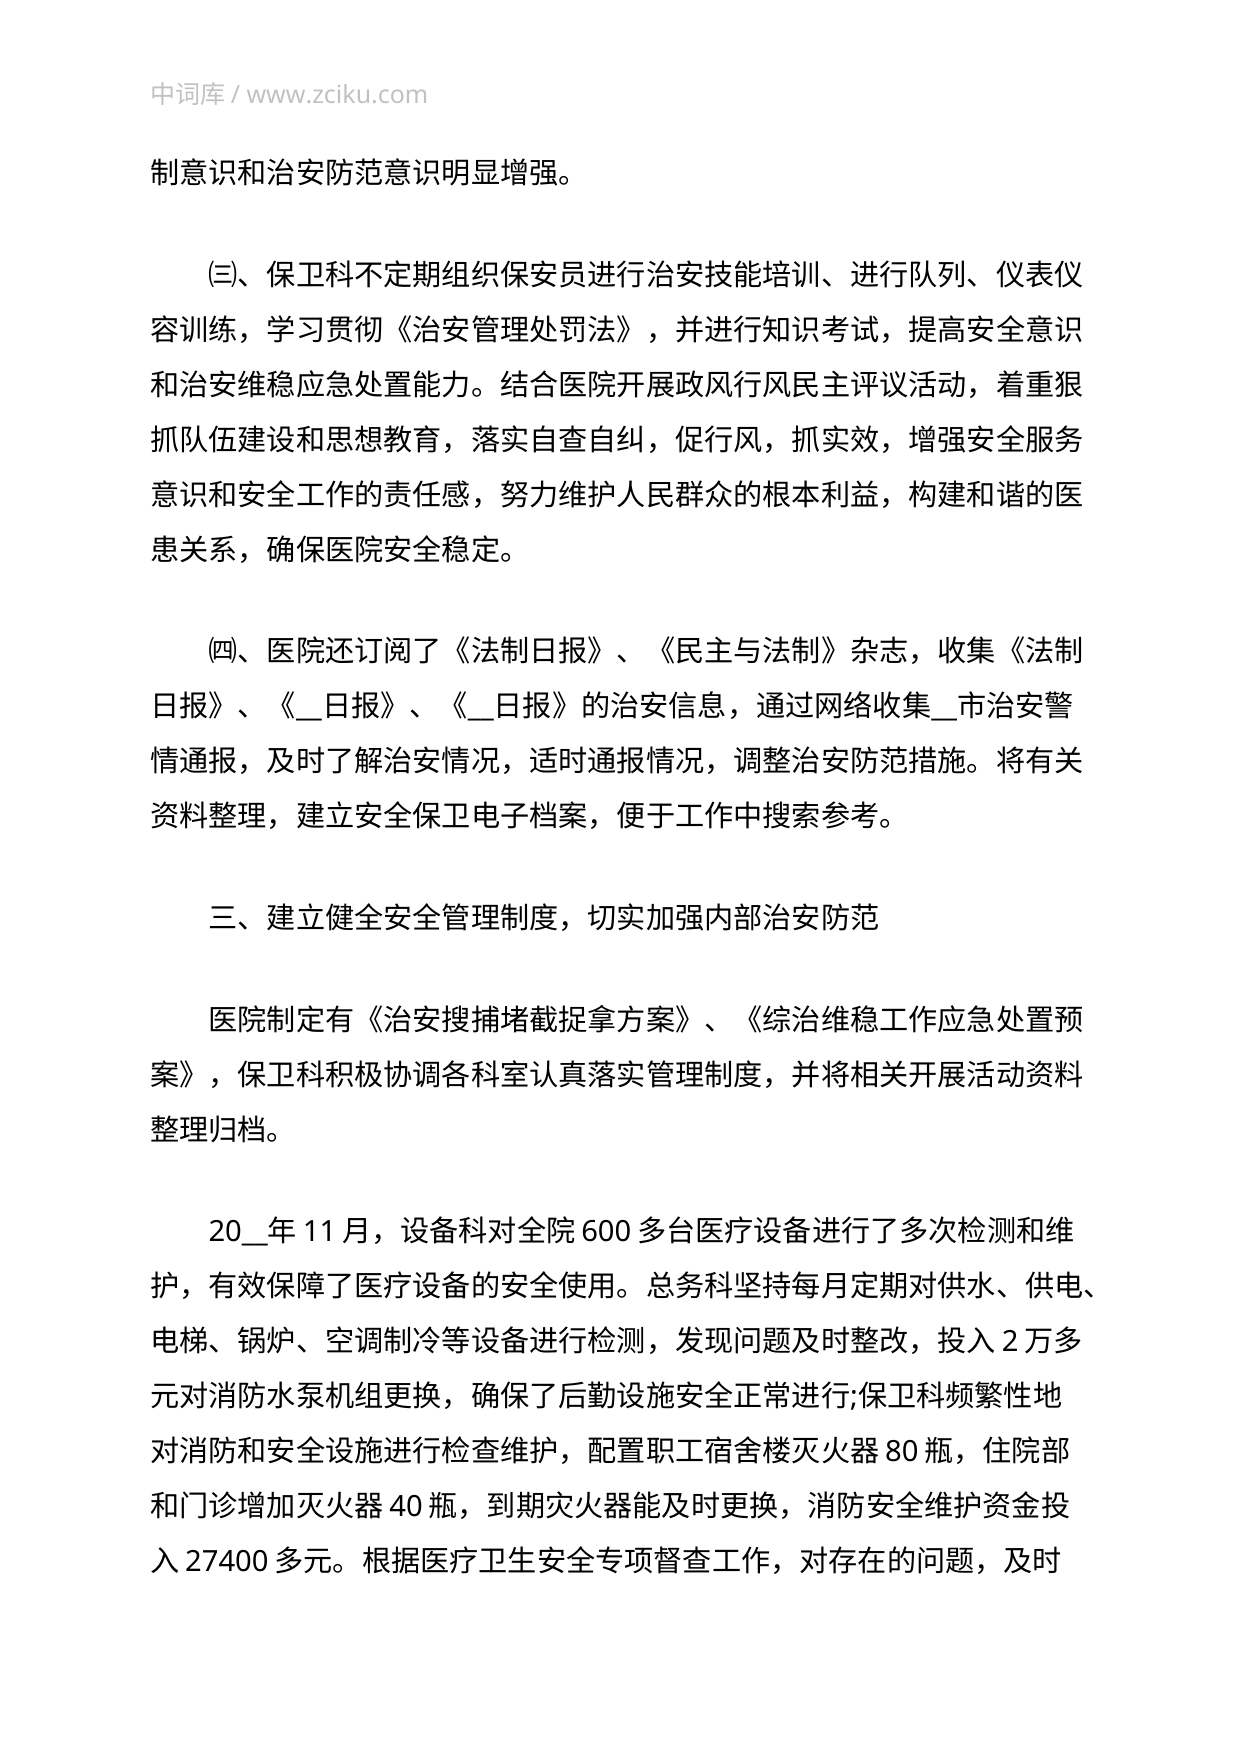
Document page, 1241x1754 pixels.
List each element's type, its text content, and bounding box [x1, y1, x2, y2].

text ㈢、保卫科不定期组织保安员进行治安技能培训、进行队列、仪表仪容训练，学习贯彻《治安管理处罚法》，并进行知识考试，提高安全意识和治安维稳应急处置能力。结合医院开展政风行风民主评议活动，着重狠抓队伍建设和思想教育，落实自查自纠，促行风，抓实效，增强安全服务意识和安全工作的责任感，努力维护人民群众的根本利益，构建和谐的医患关系，确保医院安全稳定。 [150, 252, 1090, 568]
text 医院制定有《治安搜捕堵截捉拿方案》、《综治维稳工作应急处置预案》，保卫科积极协调各科室认真落实管理制度，并将相关开展活动资料整理归档。 [150, 996, 1090, 1148]
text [150, 1208, 1090, 1580]
text ㈣、医院还订阅了《法制日报》、《民主与法制》杂志，收集《法制日报》、《__日报》、《__日报》的治安信息，通过网络收集__市治安警情通报，及时了解治安情况，适时通报情况，调整治安防范措施。将有关资料整理，建立安全保卫电子档案，便于工作中搜索参考。 [150, 628, 1090, 835]
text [150, 150, 1090, 192]
text 三、建立健全安全管理制度，切实加强内部治安防范 [150, 894, 1090, 937]
